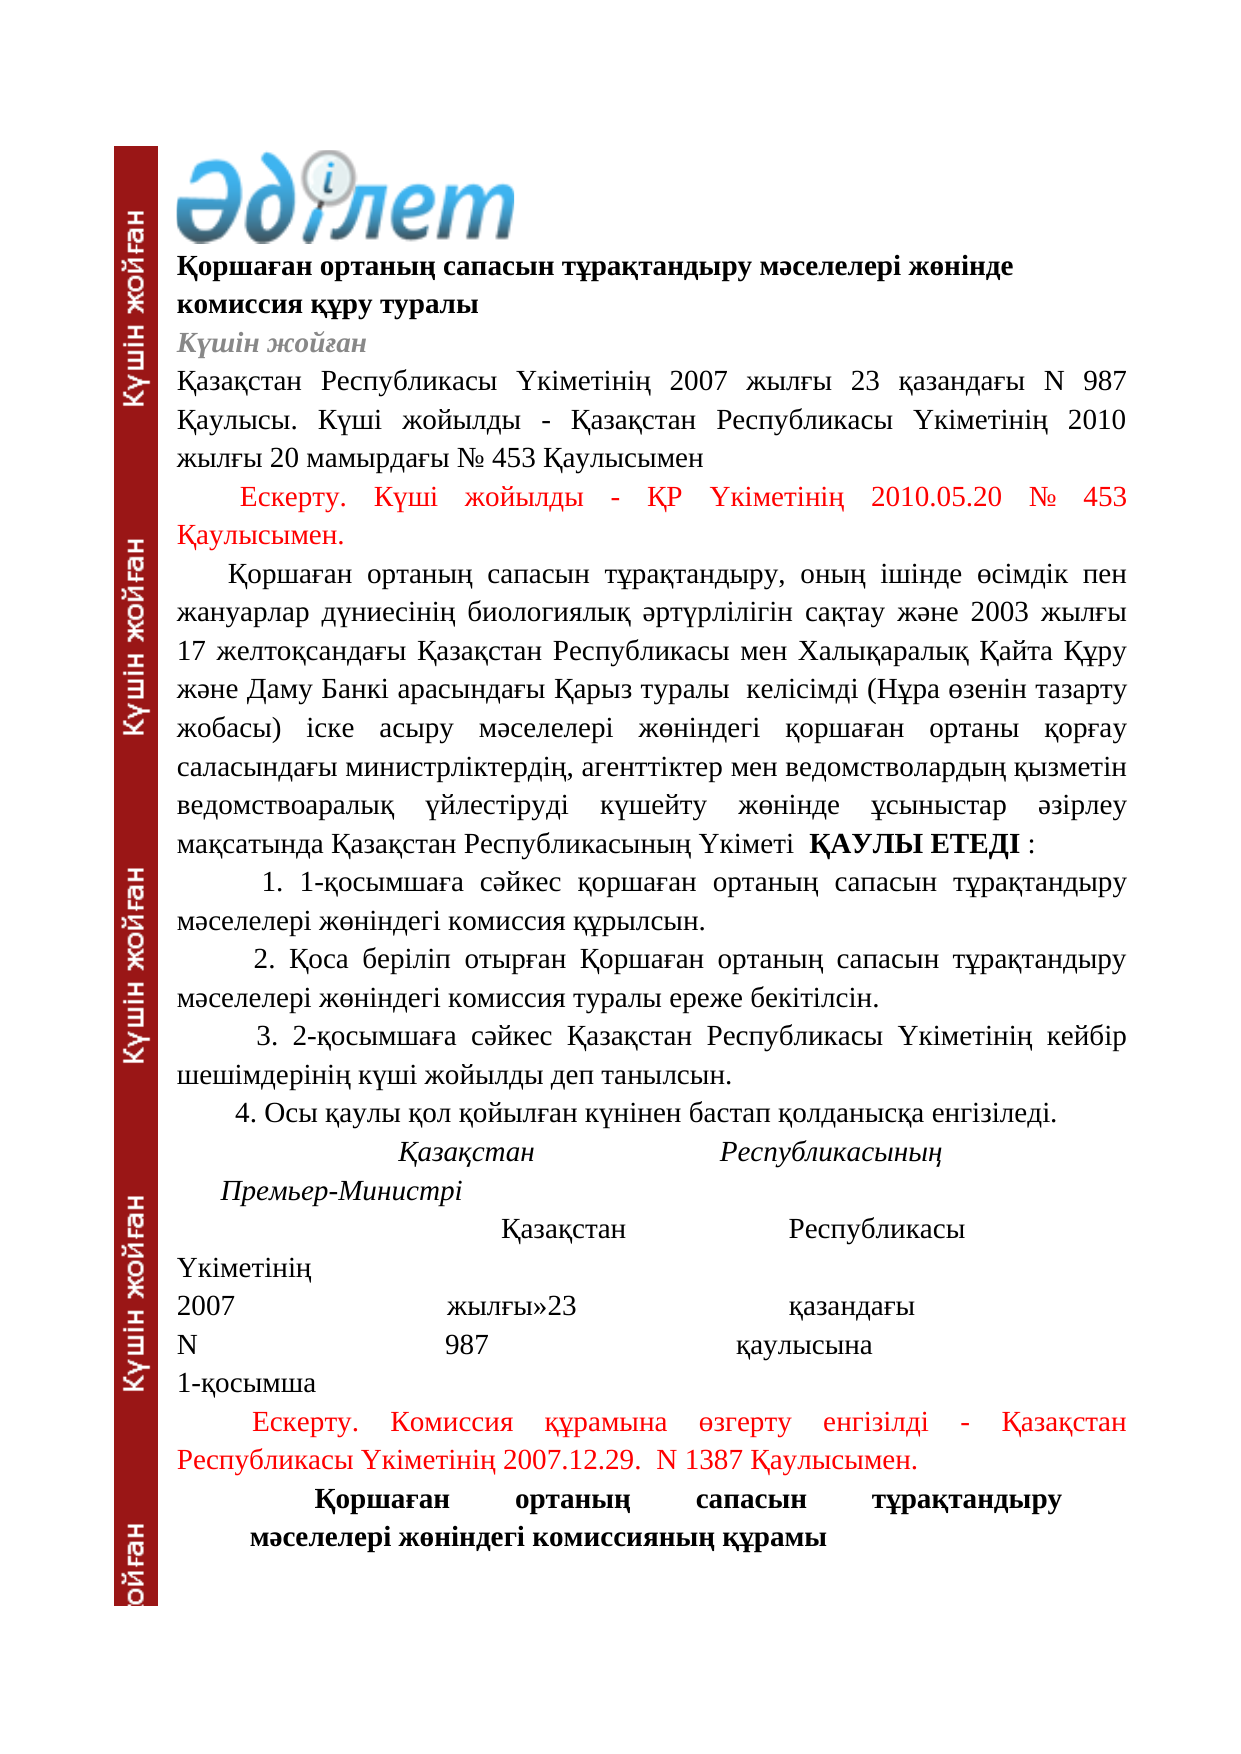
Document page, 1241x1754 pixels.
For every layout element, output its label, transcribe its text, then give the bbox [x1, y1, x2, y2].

picture [176, 150, 515, 244]
text Күшін жойған [112, 325, 1128, 358]
text Қоршаған ортаның сапасын тұрақтандыру, оның ішінде өсімдік пен жануарлар дүниесінің биологиялық әртүрлілігін сақтау және 2003 жылғы 17 желтоқсандағы Қазақстан Республикасы мен Халықаралық Қайта Құру және Даму Банкі арасындағы Қарыз туралы келісімді (Нұра өзенін тазарту жобасы) іске асыру мәселелері жөніндегі қоршаған ортаны қорғау саласындағы министрліктердің, агенттіктер мен ведомстволардың қызметін ведомствоаралық үйлестіруді күшейту жөнінде ұсыныстар әзірлеу мақсатында Қазақстан Республикасының Үкіметі ҚАУЛЫ ЕТЕДІ : [112, 556, 1128, 859]
text 2. Қоса беріліп отырған Қоршаған ортаның сапасын тұрақтандыру мәселелері жөніндегі комиссия туралы ереже бекітілсін. [112, 941, 1128, 1013]
text Ескерту. Комиссия құрамына өзгерту енгізілді - Қазақстан Республикасы Үкіметінің 2007.12.29. N 1387 Қаулысымен. [112, 1404, 1128, 1476]
picture [114, 474, 158, 479]
picture [114, 1013, 158, 1018]
picture [114, 551, 158, 556]
picture [114, 1129, 158, 1134]
picture [114, 936, 158, 941]
text 4. Осы қаулы қол қойылған күнінен бастап қолданысқа енгізіледі. [112, 1096, 1128, 1129]
text 3. 2-қосымшаға сәйкес Қазақстан Республикасы Үкіметінің кейбір шешімдерінің күші жойылды деп танылсын. [112, 1018, 1128, 1091]
picture [114, 320, 158, 325]
picture [114, 1399, 158, 1404]
picture [114, 1476, 158, 1481]
picture [114, 1091, 158, 1096]
text Қазақстан Республикасы Үкіметінің 2007 жылғы»23 қазандағы N 987 қаулысына 1-қосымша [112, 1211, 1128, 1399]
picture [114, 859, 158, 864]
text Ескерту. Күші жойылды - ҚР Үкіметінің 2010.05.20 № 453 Қаулысымен. [112, 479, 1128, 551]
text Қазақстан Республикасының Премьер-Министрі [112, 1134, 1128, 1206]
text 1. 1-қосымшаға сәйкес қоршаған ортаның сапасын тұрақтандыру мәселелері жөніндегі комиссия құрылсын. [112, 864, 1128, 936]
text Қоршаған ортаның сапасын тұрақтандыру мәселелері жөніндегі комиссияның құрамы [112, 1481, 1128, 1553]
picture [114, 1206, 158, 1211]
picture [114, 146, 158, 248]
picture [114, 358, 158, 363]
picture [114, 1553, 158, 1606]
text Қоршаған ортаның сапасын тұрақтандыру мәселелері жөнінде комиссия құру туралы [112, 248, 1128, 320]
text Қазақстан Республикасы Үкіметінің 2007 жылғы 23 қазандағы N 987 Қаулысы. Күші жойылды - Қазақстан Республикасы Үкіметінің 2010 жылғы 20 мамырдағы № 453 Қаулысымен [112, 363, 1128, 474]
